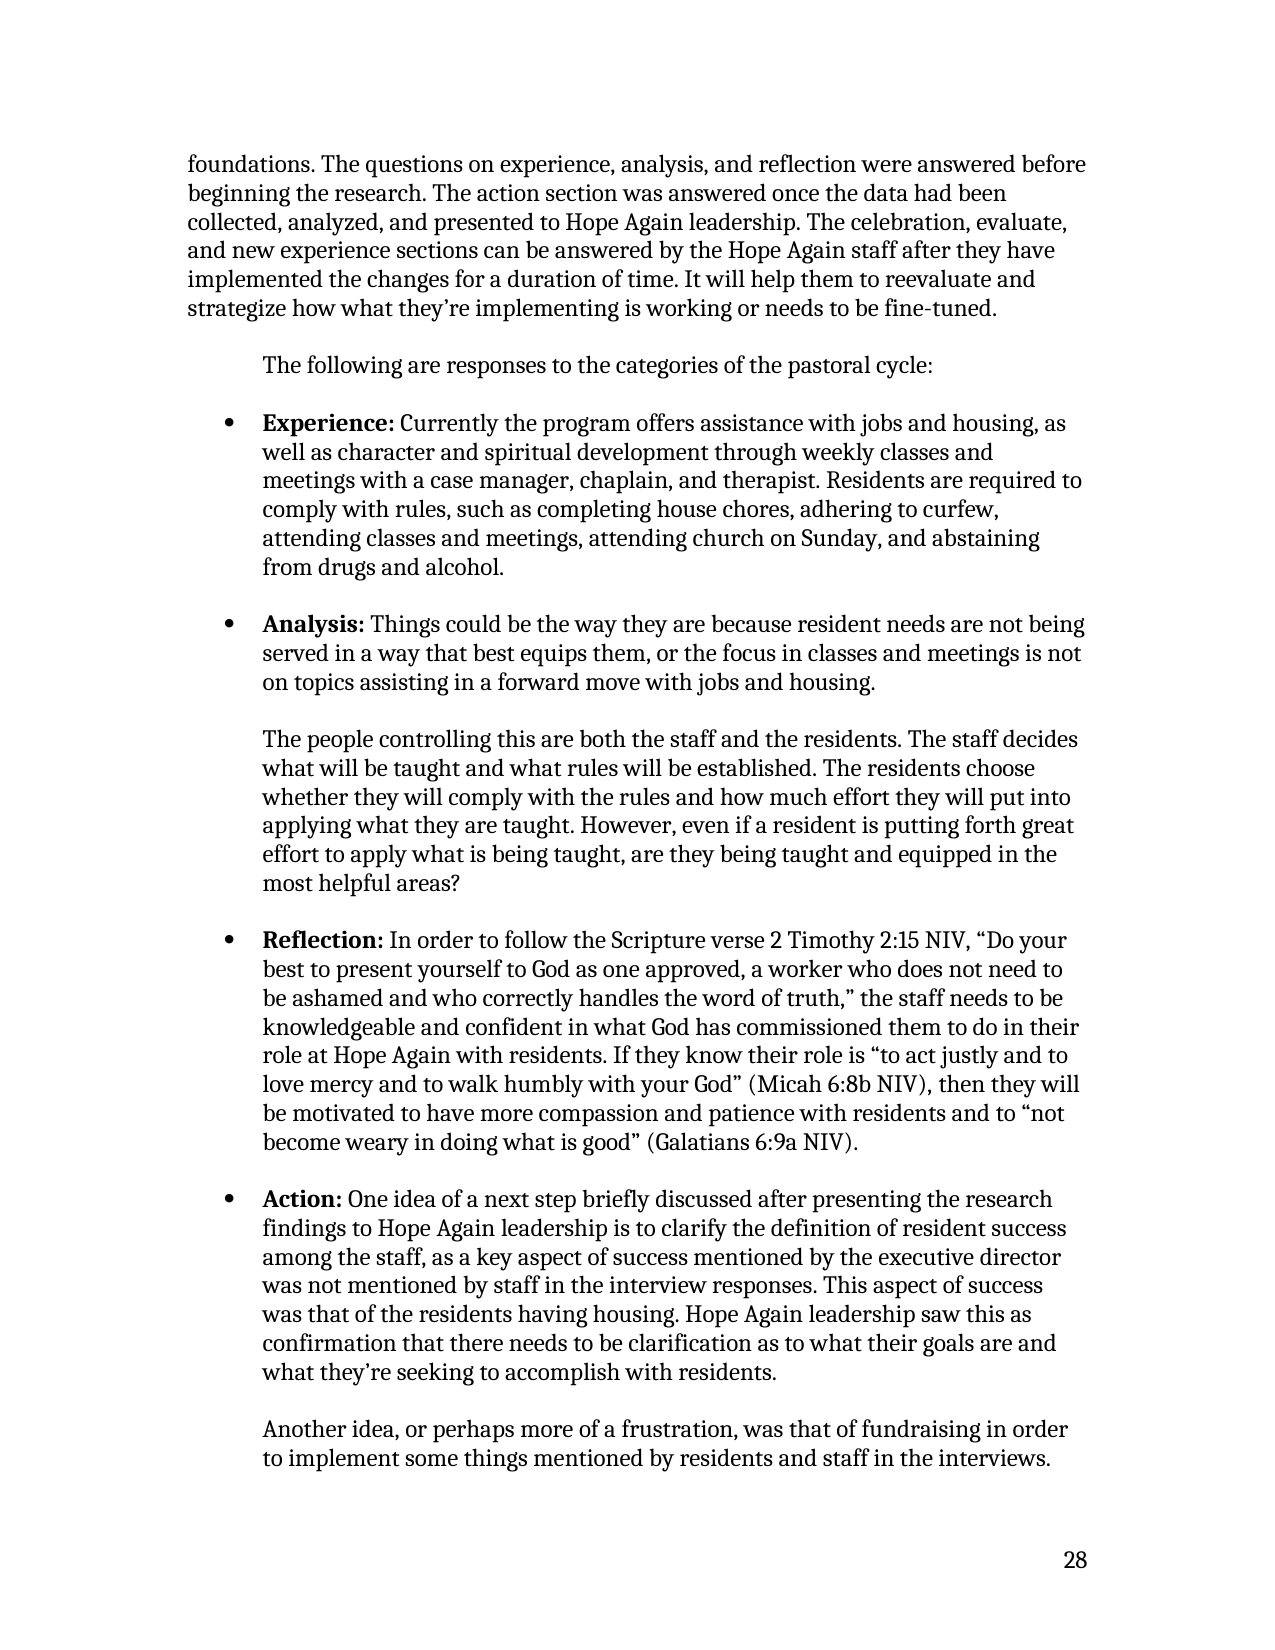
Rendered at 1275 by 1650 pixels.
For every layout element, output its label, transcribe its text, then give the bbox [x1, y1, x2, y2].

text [187, 150, 1087, 322]
list Analysis: Things could be the way they are because resident needs are not being served in a way that best equips them, or the focus in classes and meetings is not on topics assisting in a forward move with jobs and housing. [225, 610, 1087, 696]
list Reflection: In order to follow the Scripture verse 2 Timothy 2:15 NIV, “Do your best to present yourself to God as one approved, a worker who does not need to be ashamed and who correctly handles the word of truth,” the staff needs to be knowledgeable and confident in what God has commissioned them to do in their role at Hope Again with residents. If they know their role is “to act justly and to love mercy and to walk humbly with your God” (Micah 6:8b NIV), then they will be motivated to have more compassion and patience with residents and to “not become weary in doing what is good” (Galatians 6:9a NIV). [225, 926, 1087, 1156]
list Experience: Currently the program offers assistance with jobs and housing, as well as character and spiritual development through weekly classes and meetings with a case manager, chaplain, and therapist. Residents are required to comply with rules, such as completing house chores, adhering to curfew, attending classes and meetings, attending church on Sunday, and abstaining from drugs and alcohol. [225, 409, 1087, 581]
list Action: One idea of a next step briefly discussed after presenting the research findings to Hope Again leadership is to clarify the definition of resident success among the staff, as a key aspect of success mentioned by the executive director was not mentioned by staff in the interview responses. This aspect of success was that of the residents having housing. Hope Again leadership saw this as confirmation that there needs to be clarification as to what their goals are and what they’re seeking to accomplish with residents. [225, 1185, 1087, 1386]
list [262, 1415, 1087, 1472]
text The following are responses to the categories of the pastoral cycle: [187, 351, 1087, 380]
list The people controlling this are both the staff and the residents. The staff decides what will be taught and what rules will be established. The residents choose whether they will comply with the rules and how much effort they will put into applying what they are taught. However, even if a resident is putting forth great effort to apply what is being taught, are they being taught and equipped in the most helpful areas? [262, 725, 1087, 897]
